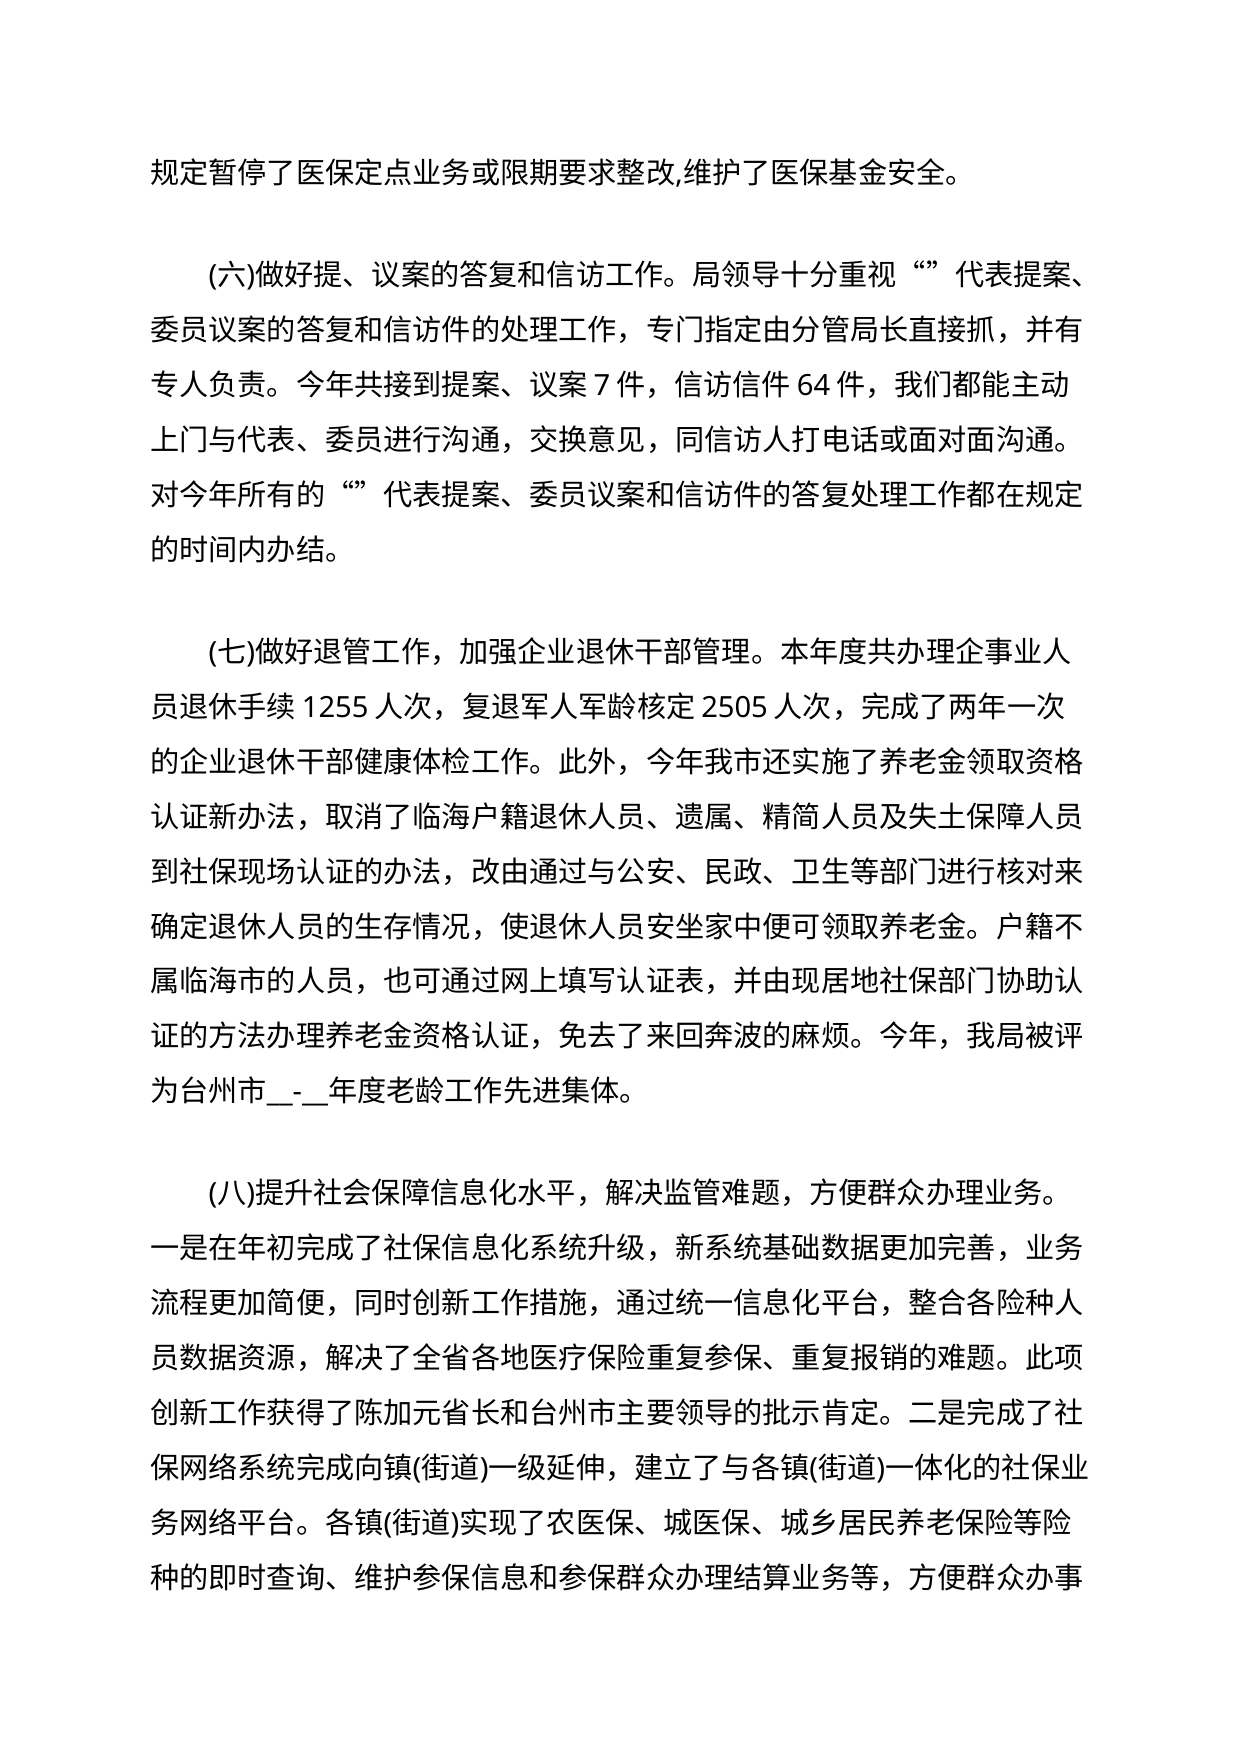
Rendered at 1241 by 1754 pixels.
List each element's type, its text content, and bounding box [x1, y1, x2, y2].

text (七)做好退管工作，加强企业退休干部管理。本年度共办理企事业人员退休手续1255人次，复退军人军龄核定2505人次，完成了两年一次的企业退休干部健康体检工作。此外，今年我市还实施了养老金领取资格认证新办法，取消了临海户籍退休人员、遗属、精简人员及失土保障人员到社保现场认证的办法，改由通过与公安、民政、卫生等部门进行核对来确定退休人员的生存情况，使退休人员安坐家中便可领取养老金。户籍不属临海市的人员，也可通过网上填写认证表，并由现居地社保部门协助认证的方法办理养老金资格认证，免去了来回奔波的麻烦。今年，我局被评为台州市__-__年度老龄工作先进集体。 [150, 628, 1090, 1110]
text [150, 1170, 1090, 1597]
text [150, 150, 1090, 192]
text (六)做好提、议案的答复和信访工作。局领导十分重视“”代表提案、委员议案的答复和信访件的处理工作，专门指定由分管局长直接抓，并有专人负责。今年共接到提案、议案7件，信访信件64件，我们都能主动上门与代表、委员进行沟通，交换意见，同信访人打电话或面对面沟通。对今年所有的“”代表提案、委员议案和信访件的答复处理工作都在规定的时间内办结。 [150, 252, 1090, 569]
